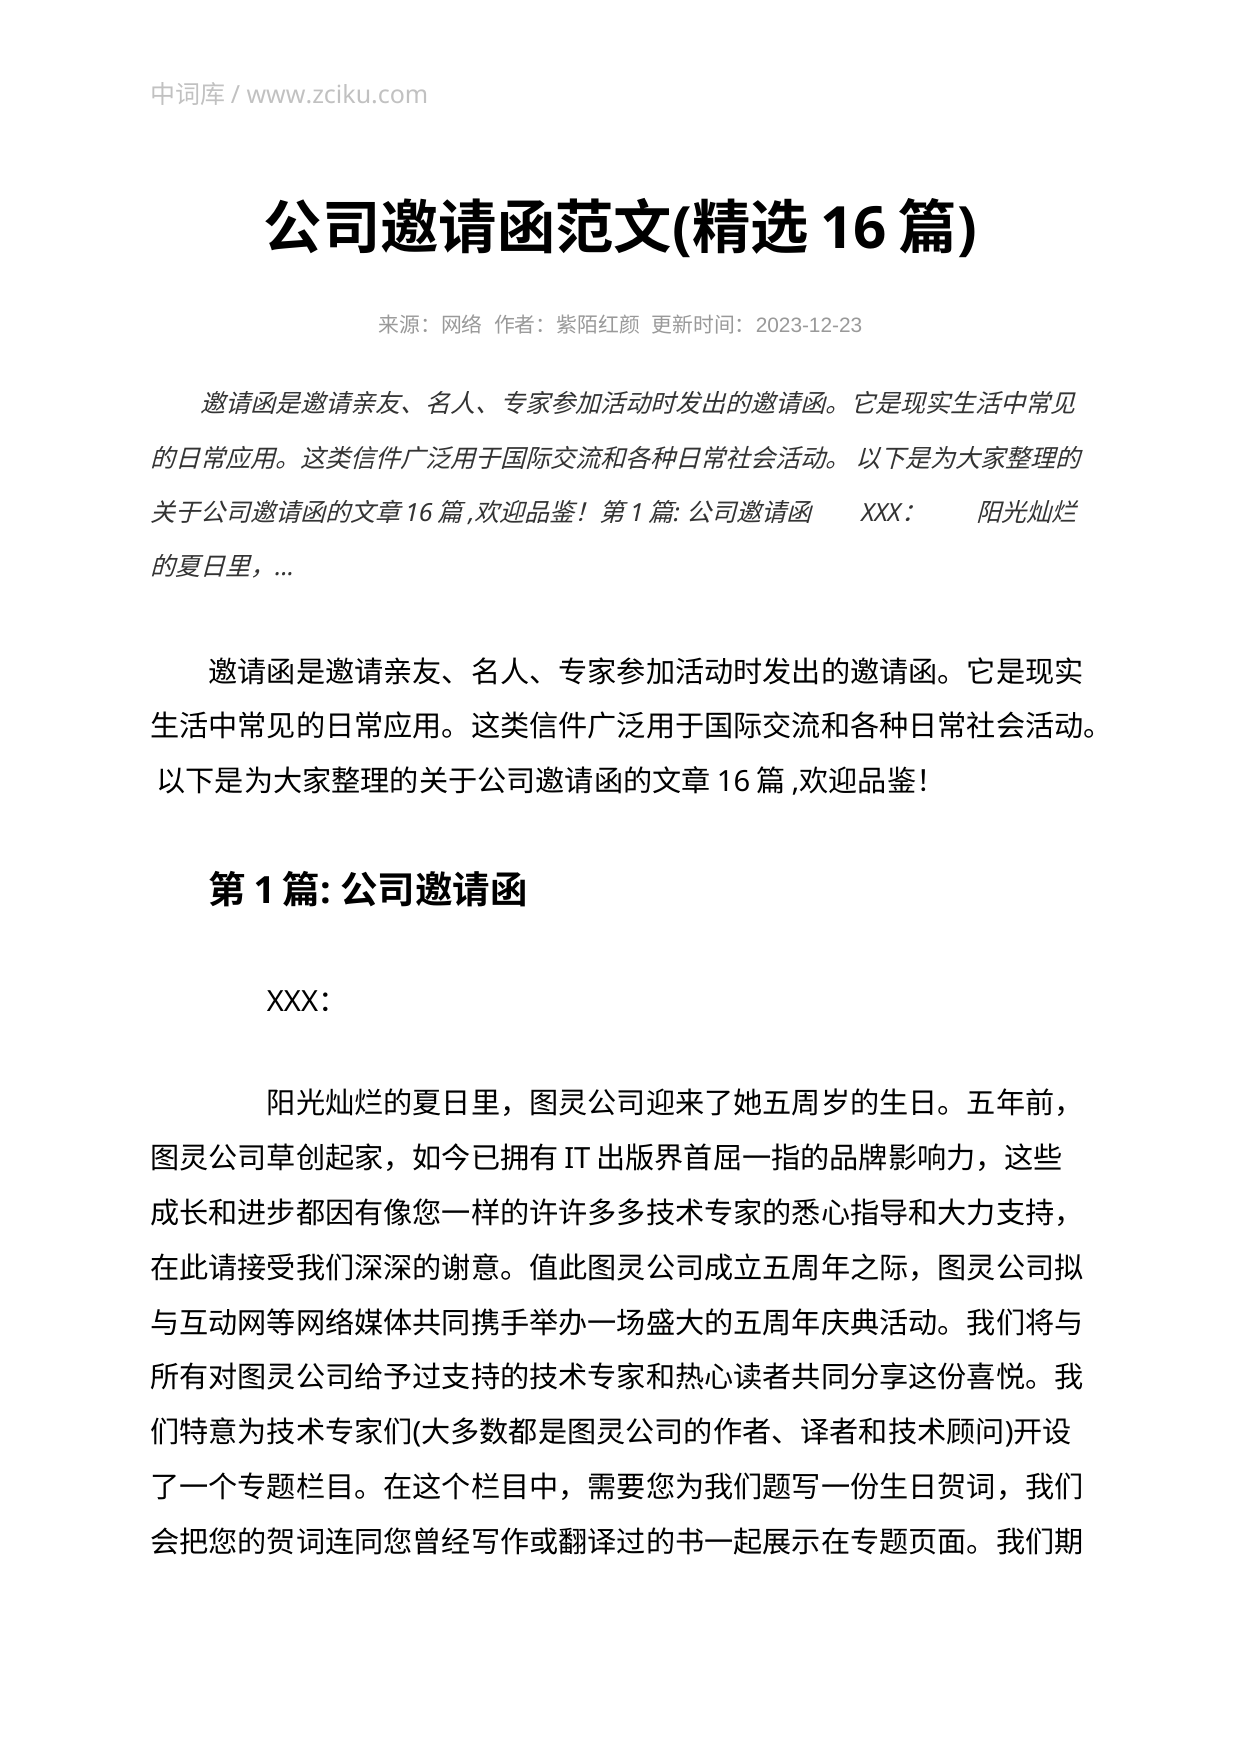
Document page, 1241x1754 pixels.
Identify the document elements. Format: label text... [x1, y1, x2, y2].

text 邀请函是邀请亲友、名人、专家参加活动时发出的邀请函。它是现实生活中常见的日常应用。这类信件广泛用于国际交流和各种日常社会活动。 以下是为大家整理的关于公司邀请函的文章16篇 ,欢迎品鉴！第1篇: 公司邀请函 XXX： 阳光灿烂的夏日里，... [150, 384, 1090, 583]
text XXX： [150, 977, 1090, 1020]
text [150, 1079, 1090, 1561]
text 来源：网络 作者：紫陌红颜 更新时间：2023-12-23 [150, 313, 1090, 337]
text 第1篇: 公司邀请函 [150, 860, 1090, 914]
subtitle 公司邀请函范文(精选16篇) [150, 181, 1090, 266]
text 邀请函是邀请亲友、名人、专家参加活动时发出的邀请函。它是现实生活中常见的日常应用。这类信件广泛用于国际交流和各种日常社会活动。 以下是为大家整理的关于公司邀请函的文章16篇 ,欢迎品鉴！ [150, 648, 1090, 800]
